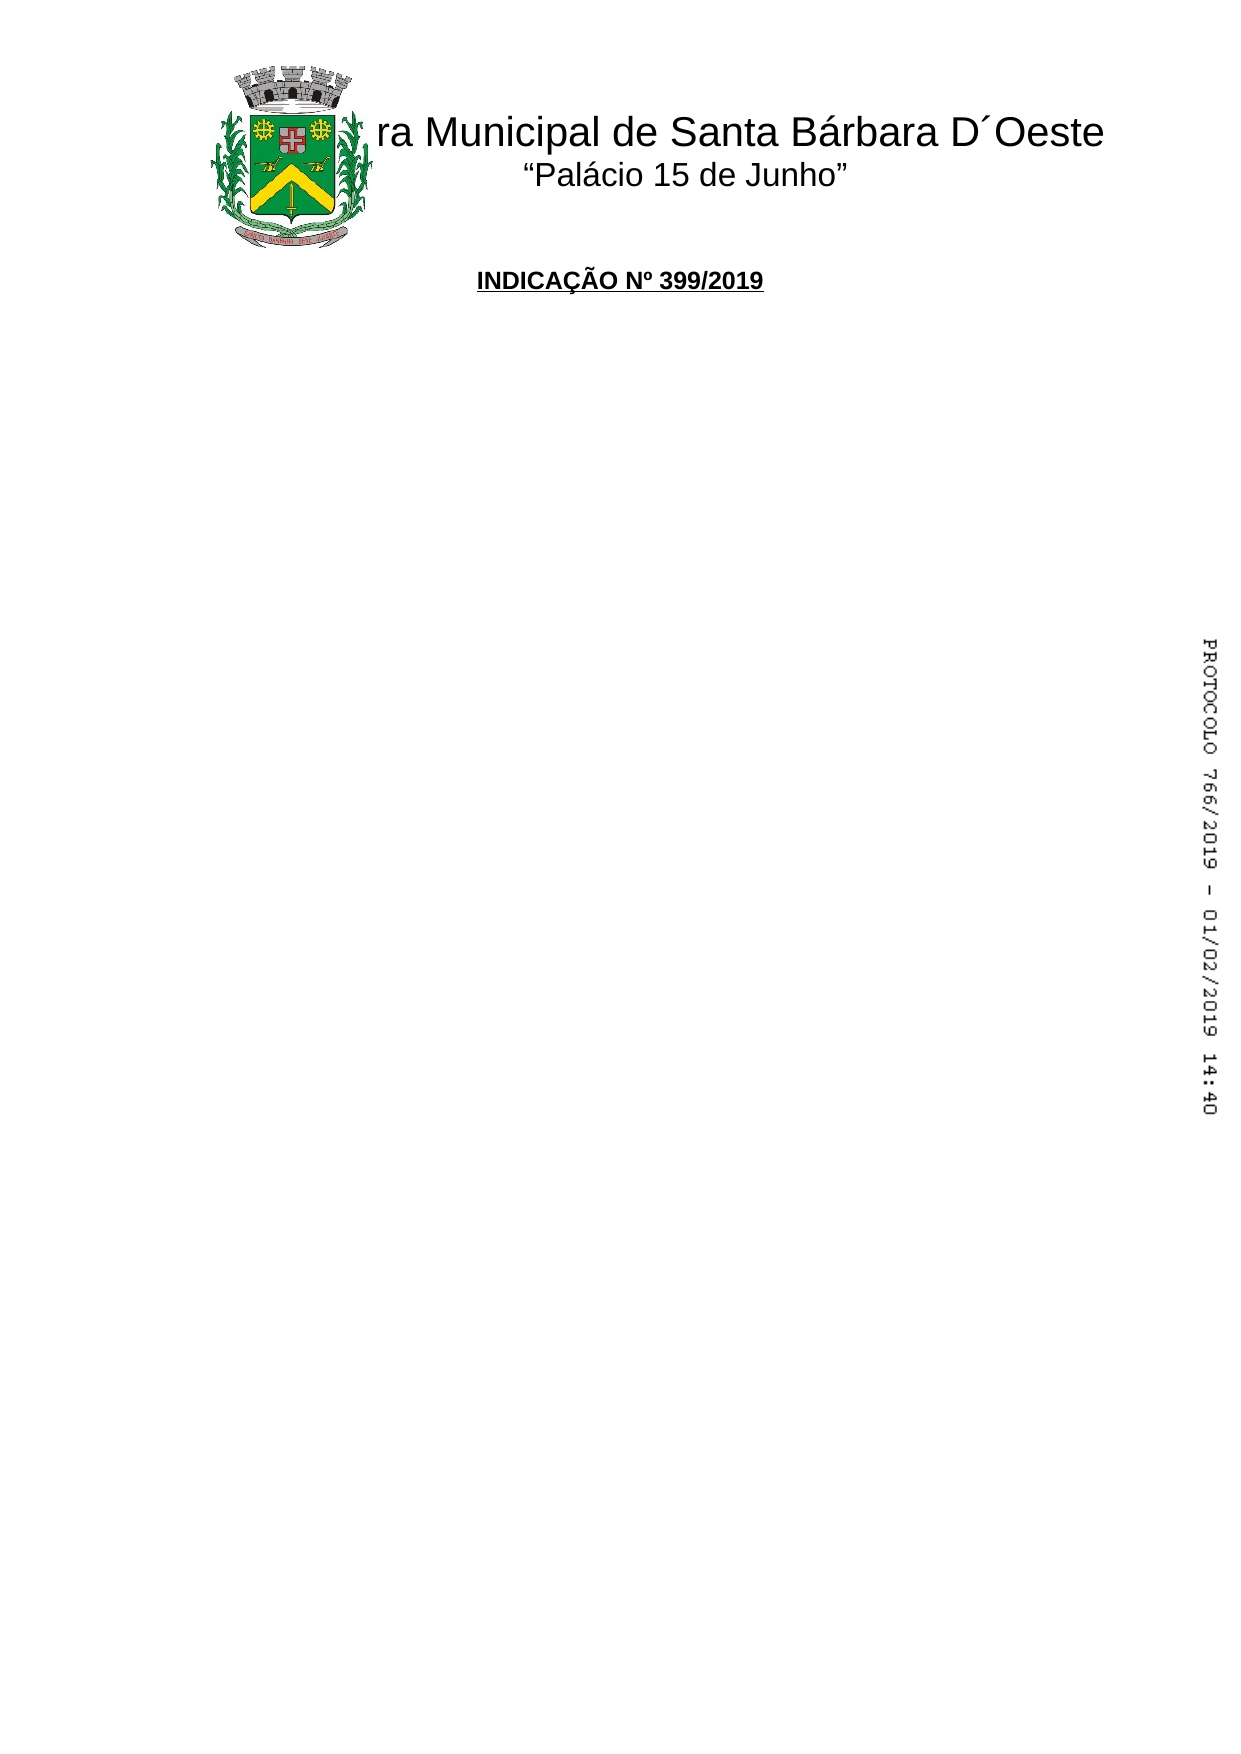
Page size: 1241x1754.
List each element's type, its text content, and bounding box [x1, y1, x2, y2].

picture [210, 66, 380, 255]
title INDICAÇÃO Nº 399/2019 [177, 266, 1063, 294]
picture [1177, 635, 1241, 1119]
